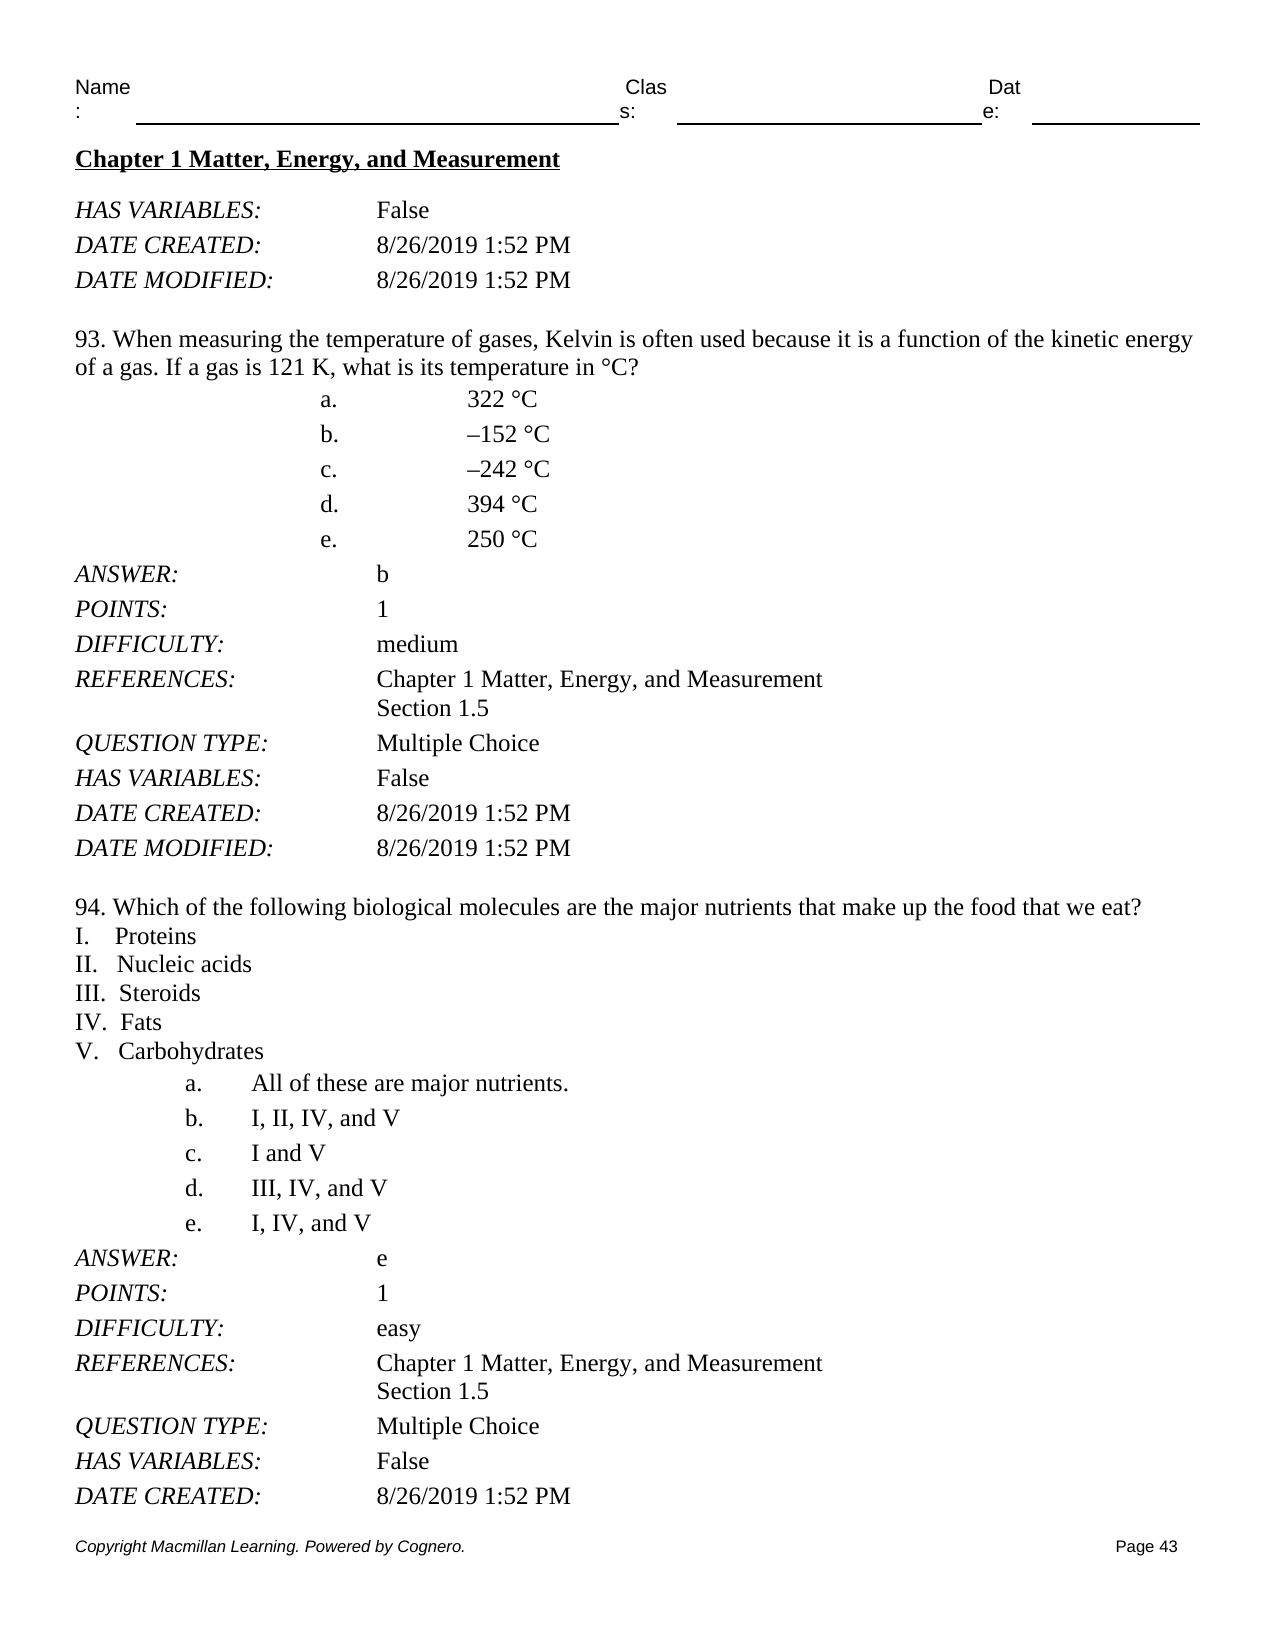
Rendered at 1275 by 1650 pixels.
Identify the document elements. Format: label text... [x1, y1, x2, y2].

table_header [75, 892, 1200, 1513]
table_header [75, 192, 1200, 297]
table_header 93. When measuring the temperature of gases, Kelvin is often used because it is a function of the kinetic energy of a gas. If a gas is 121 K, what is its temperature in °C? [75, 324, 1200, 865]
